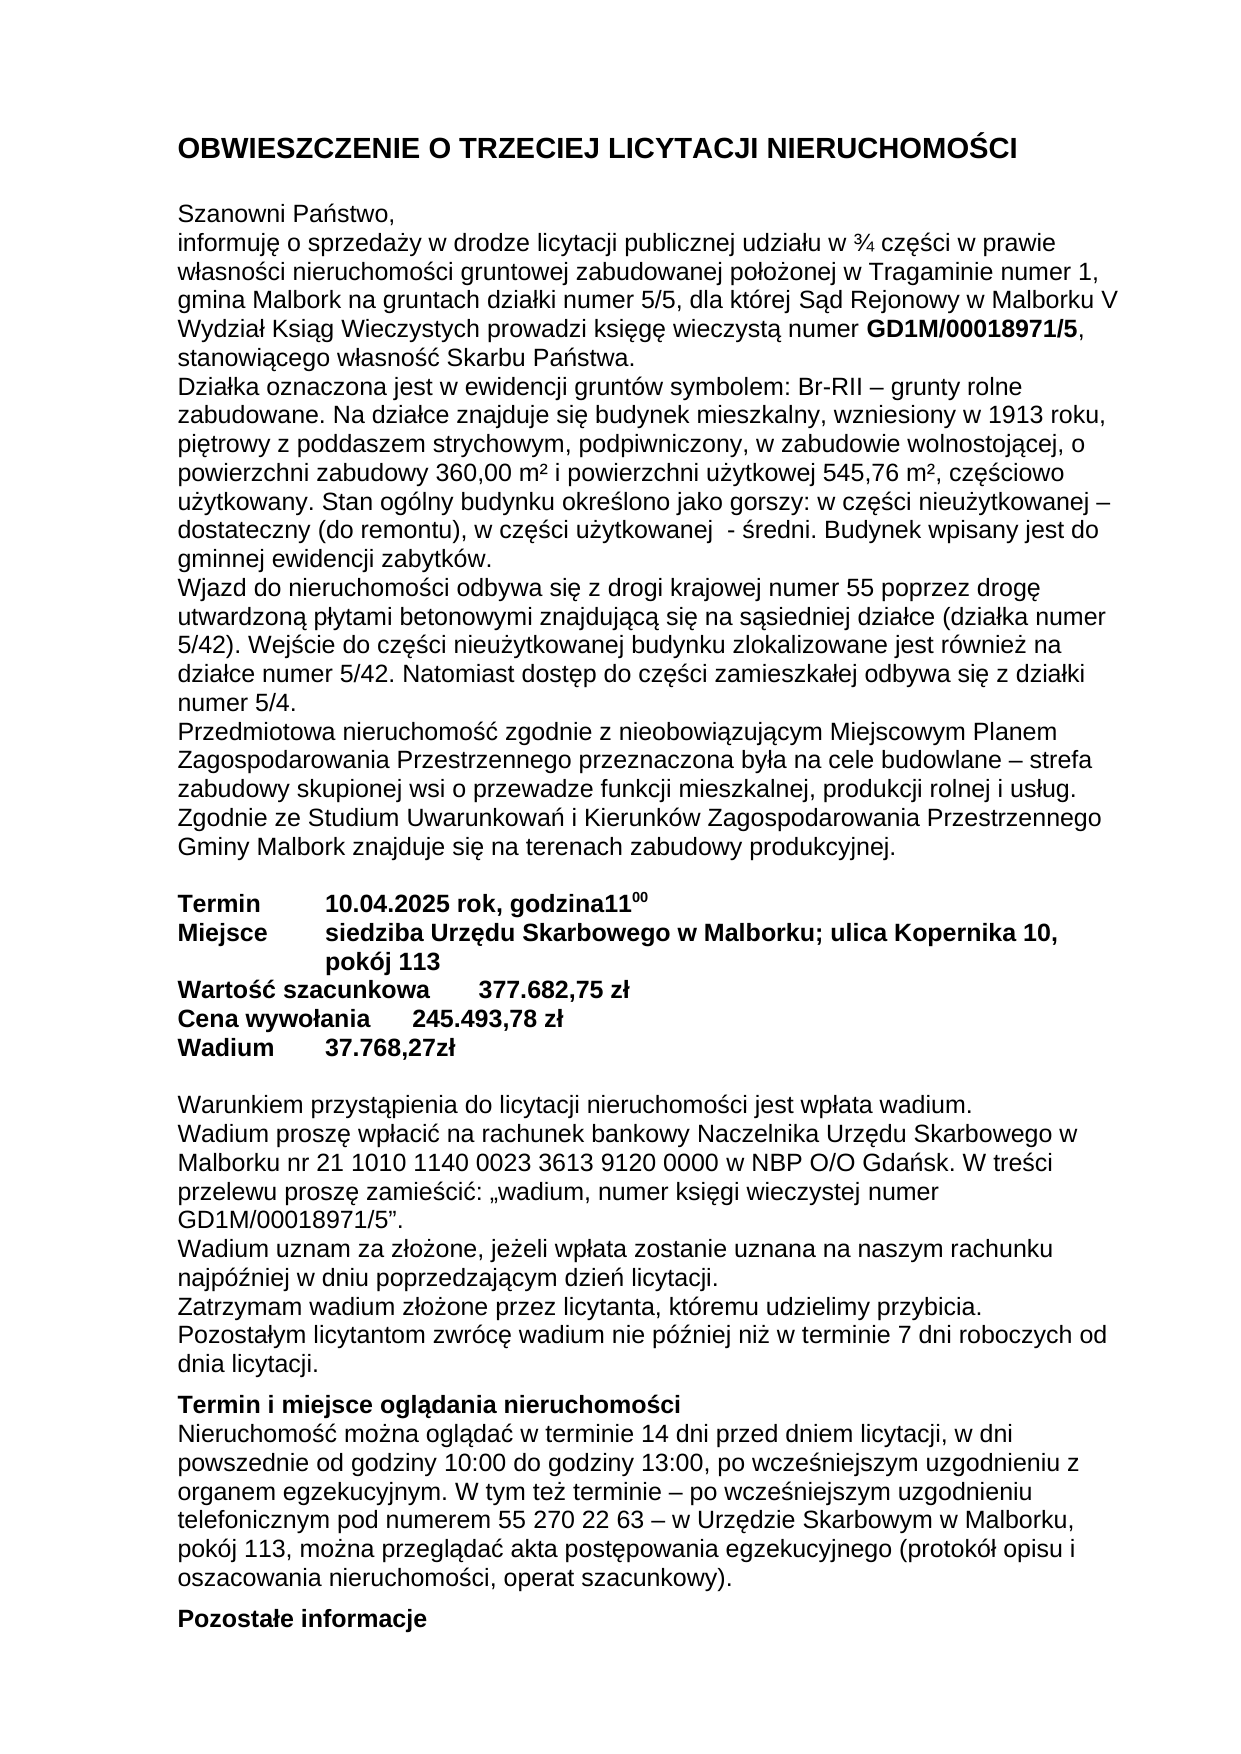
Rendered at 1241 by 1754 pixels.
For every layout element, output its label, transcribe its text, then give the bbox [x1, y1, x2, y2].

text informuję o sprzedaży w drodze licytacji publicznej udziału w ¾ części w prawie własności nieruchomości gruntowej zabudowanej położonej w Tragaminie numer 1, gmina Malbork na gruntach działki numer 5/5, dla której Sąd Rejonowy w Malborku V Wydział Ksiąg Wieczystych prowadzi księgę wieczystą numer GD1M/00018971/5, stanowiącego własność Skarbu Państwa. [177, 228, 1122, 372]
text Wadium proszę wpłacić na rachunek bankowy Naczelnika Urzędu Skarbowego w Malborku nr 21 1010 1140 0023 3613 9120 0000 w NBP O/O Gdańsk. W treści przelewu proszę zamieścić: „wadium, numer księgi wieczystej numer GD1M/00018971/5”. [177, 1119, 1122, 1234]
text Zatrzymam wadium złożone przez licytanta, któremu udzielimy przybicia. [177, 1292, 1122, 1320]
text Termin i miejsce oglądania nieruchomości [177, 1390, 1122, 1419]
text Pozostałe informacje [177, 1604, 1122, 1633]
text Wartość szacunkowa 377.682,75 zł [177, 975, 1122, 1004]
text Cena wywołania 245.493,78 zł [177, 1004, 1122, 1033]
text Szanowni Państwo, [177, 199, 1122, 228]
text Wadium uznam za złożone, jeżeli wpłata zostanie uznana na naszym rachunku najpóźniej w dniu poprzedzającym dzień licytacji. [177, 1234, 1122, 1292]
text Pozostałym licytantom zwrócę wadium nie później niż w terminie 7 dni roboczych od dnia licytacji. [177, 1320, 1122, 1378]
text Miejsce siedziba Urzędu Skarbowego w Malborku; ulica Kopernika 10, pokój 113 [177, 918, 1122, 975]
text Wadium 37.768,27zł [177, 1033, 1122, 1062]
text Wjazd do nieruchomości odbywa się z drogi krajowej numer 55 poprzez drogę utwardzoną płytami betonowymi znajdującą się na sąsiedniej działce (działka numer 5/42). Wejście do części nieużytkowanej budynku zlokalizowane jest również na działce numer 5/42. Natomiast dostęp do części zamieszkałej odbywa się z działki numer 5/4. [177, 573, 1122, 717]
text OBWIESZCZENIE O TRZECIEJ LICYTACJI NIERUCHOMOŚCI [177, 131, 1122, 164]
text Termin 10.04.2025 rok, godzina1100 [177, 889, 1122, 918]
text Działka oznaczona jest w ewidencji gruntów symbolem: Br-RII – grunty rolne zabudowane. Na działce znajduje się budynek mieszkalny, wzniesiony w 1913 roku, piętrowy z poddaszem strychowym, podpiwniczony, w zabudowie wolnostojącej, o powierzchni zabudowy 360,00 m² i powierzchni użytkowej 545,76 m², częściowo użytkowany. Stan ogólny budynku określono jako gorszy: w części nieużytkowanej – dostateczny (do remontu), w części użytkowanej - średni. Budynek wpisany jest do gminnej ewidencji zabytków. [177, 372, 1122, 573]
text Przedmiotowa nieruchomość zgodnie z nieobowiązującym Miejscowym Planem Zagospodarowania Przestrzennego przeznaczona była na cele budowlane – strefa zabudowy skupionej wsi o przewadze funkcji mieszkalnej, produkcji rolnej i usług. Zgodnie ze Studium Uwarunkowań i Kierunków Zagospodarowania Przestrzennego Gminy Malbork znajduje się na terenach zabudowy produkcyjnej. [177, 717, 1122, 860]
text Nieruchomość można oglądać w terminie 14 dni przed dniem licytacji, w dni powszednie od godziny 10:00 do godziny 13:00, po wcześniejszym uzgodnieniu z organem egzekucyjnym. W tym też terminie – po wcześniejszym uzgodnieniu telefonicznym pod numerem 55 270 22 63 – w Urzędzie Skarbowym w Malborku, pokój 113, można przeglądać akta postępowania egzekucyjnego (protokół opisu i oszacowania nieruchomości, operat szacunkowy). [177, 1419, 1122, 1592]
text Warunkiem przystąpienia do licytacji nieruchomości jest wpłata wadium. [177, 1090, 1122, 1119]
